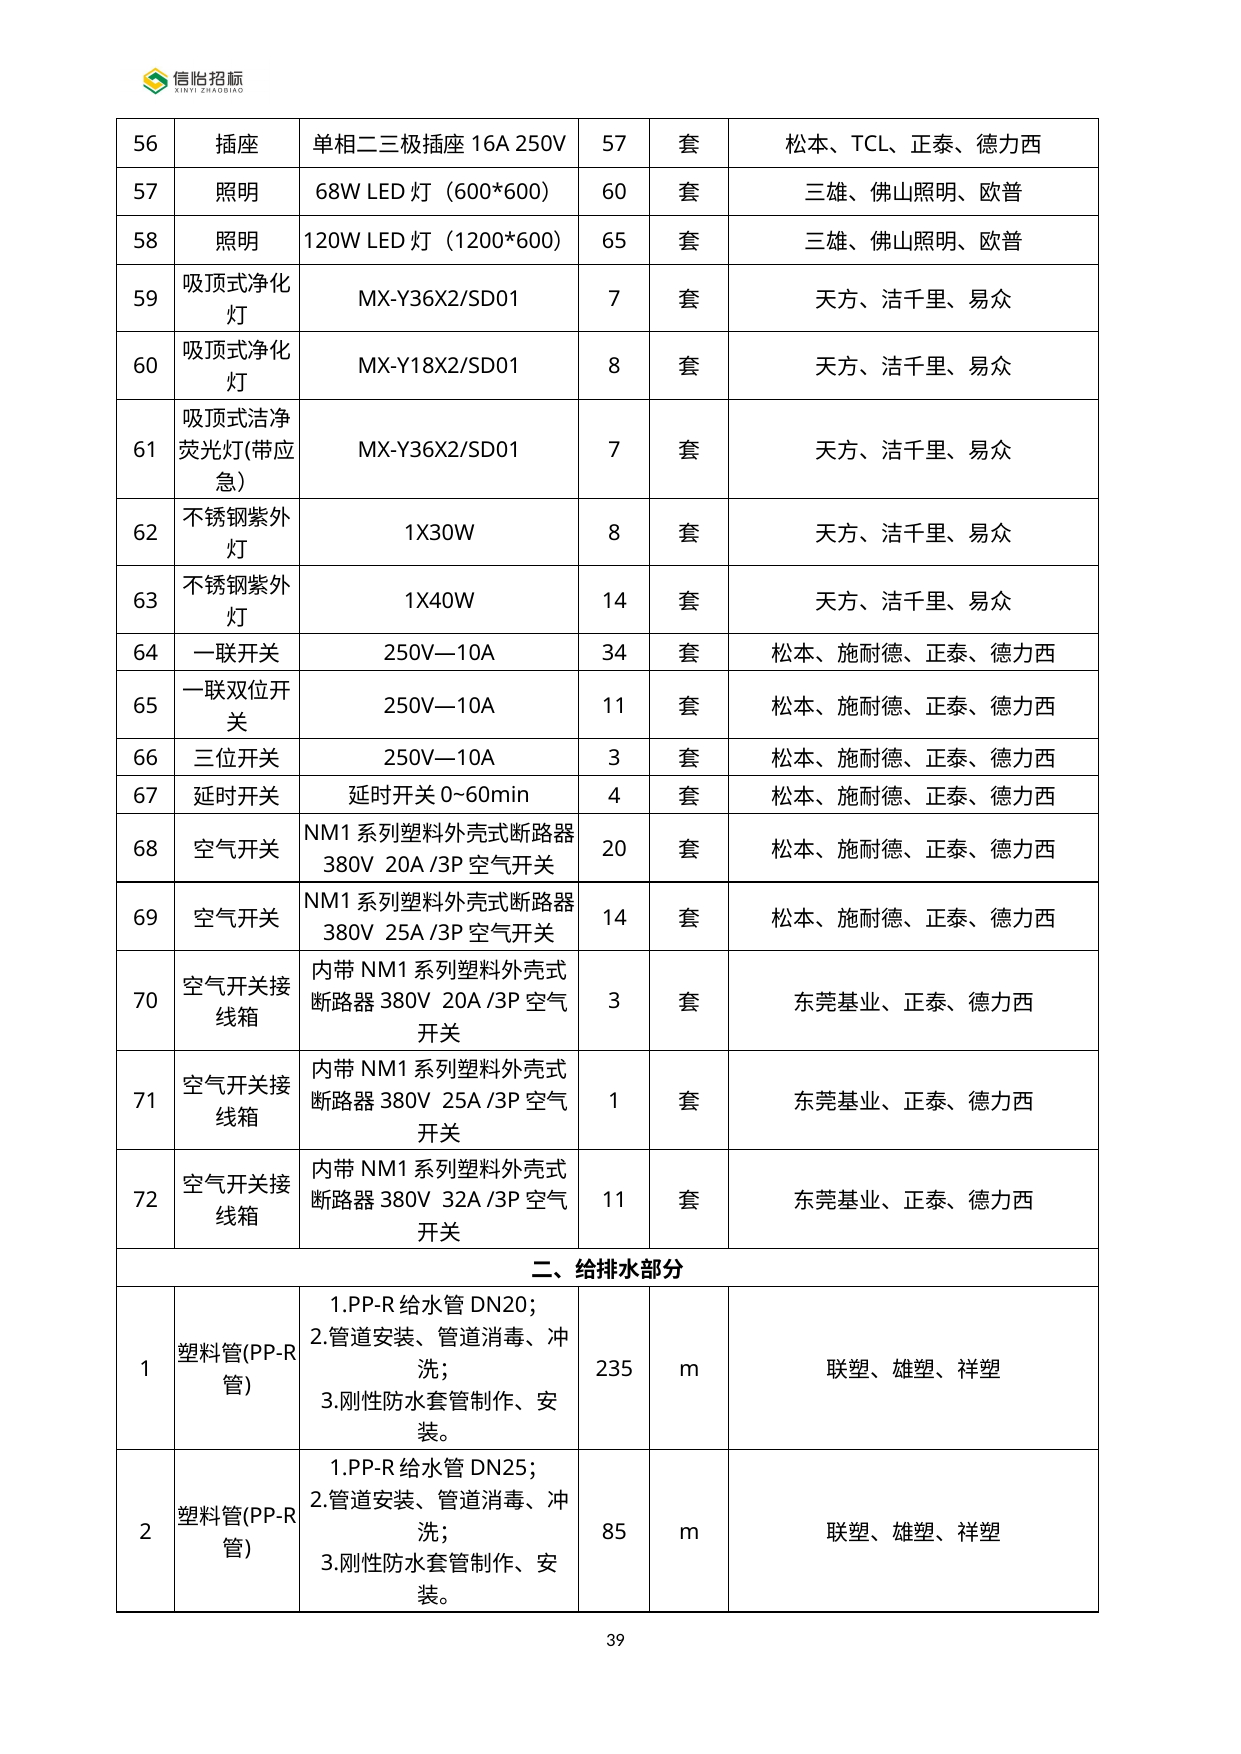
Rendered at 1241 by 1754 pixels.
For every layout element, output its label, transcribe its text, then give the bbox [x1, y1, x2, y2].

table_cell 插座 [175, 119, 299, 167]
table_cell 235 [579, 1287, 649, 1449]
table_cell 250V—10A [300, 634, 578, 670]
table_cell 套 [650, 1051, 728, 1149]
table_cell 69 [117, 883, 174, 950]
table_cell 照明 [175, 216, 299, 263]
table_cell 套 [650, 883, 728, 950]
table_cell 空气开关接线箱 [175, 951, 299, 1049]
table_cell 套 [650, 566, 728, 633]
table_cell 塑料管(PP-R管) [175, 1450, 299, 1611]
table_cell 250V—10A [300, 671, 578, 738]
table_cell 空气开关 [175, 883, 299, 950]
table_cell 套 [650, 332, 728, 398]
table_cell 60 [579, 168, 649, 215]
table_cell 三位开关 [175, 739, 299, 775]
table_cell 天方、洁千里、易众 [729, 265, 1098, 331]
table_cell 120W LED灯（1200*600） [300, 216, 578, 263]
table_cell 56 [117, 119, 174, 167]
table_cell 71 [117, 1051, 174, 1149]
table_cell MX-Y36X2/SD01 [300, 400, 578, 498]
table_cell MX-Y36X2/SD01 [300, 265, 578, 331]
table_cell 不锈钢紫外灯 [175, 566, 299, 633]
table_cell 天方、洁千里、易众 [729, 332, 1098, 398]
table_cell 8 [579, 499, 649, 565]
table_cell 3 [579, 951, 649, 1049]
table_cell m [650, 1287, 728, 1449]
table_cell 二、给排水部分 [117, 1249, 1098, 1286]
table_cell 67 [117, 776, 174, 813]
table_cell 松本、施耐德、正泰、德力西 [729, 739, 1098, 775]
table_cell 61 [117, 400, 174, 498]
table_cell m [650, 1450, 728, 1611]
table_cell 7 [579, 265, 649, 331]
table_cell 1 [579, 1051, 649, 1149]
table_cell 一联开关 [175, 634, 299, 670]
table_cell 11 [579, 1150, 649, 1248]
table_cell 套 [650, 776, 728, 813]
table_cell 三雄、佛山照明、欧普 [729, 216, 1098, 263]
table_cell 1X30W [300, 499, 578, 565]
table_cell 天方、洁千里、易众 [729, 566, 1098, 633]
table_cell 85 [579, 1450, 649, 1611]
table_cell 空气开关接线箱 [175, 1051, 299, 1149]
table_cell 套 [650, 400, 728, 498]
table_cell 20 [579, 814, 649, 881]
table_cell 套 [650, 265, 728, 331]
table_cell 单相二三极插座 16A 250V [300, 119, 578, 167]
table_cell 11 [579, 671, 649, 738]
table_cell 联塑、雄塑、祥塑 [729, 1287, 1098, 1449]
table_cell 1.PP-R给水管 DN20； 2.管道安装、管道消毒、冲洗； 3.刚性防水套管制作、安装。 [300, 1287, 578, 1449]
table_cell 250V—10A [300, 739, 578, 775]
table_cell 72 [117, 1150, 174, 1248]
table_cell 内带 NM1系列塑料外壳式断路器380V 25A /3P空气开关 [300, 1051, 578, 1149]
table_cell 吸顶式洁净荧光灯(带应急） [175, 400, 299, 498]
table_cell 14 [579, 566, 649, 633]
table_cell 65 [579, 216, 649, 263]
table_cell 空气开关接线箱 [175, 1150, 299, 1248]
table_cell 59 [117, 265, 174, 331]
table_cell 内带 NM1系列塑料外壳式断路器380V 32A /3P空气开关 [300, 1150, 578, 1248]
table_cell 57 [579, 119, 649, 167]
table_cell 东莞基业、正泰、德力西 [729, 1051, 1098, 1149]
table_cell 1X40W [300, 566, 578, 633]
table_cell 68 [117, 814, 174, 881]
table_cell 内带 NM1系列塑料外壳式断路器380V 20A /3P空气开关 [300, 951, 578, 1049]
table_cell 松本、TCL、正泰、德力西 [729, 119, 1098, 167]
table_cell 3 [579, 739, 649, 775]
table_cell 不锈钢紫外灯 [175, 499, 299, 565]
table_cell 松本、施耐德、正泰、德力西 [729, 776, 1098, 813]
table_cell 空气开关 [175, 814, 299, 881]
table_cell NM1系列塑料外壳式断路器380V 20A /3P空气开关 [300, 814, 578, 881]
table_cell 64 [117, 634, 174, 670]
table_cell 松本、施耐德、正泰、德力西 [729, 883, 1098, 950]
table_cell 14 [579, 883, 649, 950]
table_cell 70 [117, 951, 174, 1049]
table_cell 65 [117, 671, 174, 738]
table_cell 60 [117, 332, 174, 398]
table_cell 34 [579, 634, 649, 670]
table_cell 松本、施耐德、正泰、德力西 [729, 634, 1098, 670]
table_cell 66 [117, 739, 174, 775]
picture [118, 59, 270, 102]
table_cell 联塑、雄塑、祥塑 [729, 1450, 1098, 1611]
table_cell 套 [650, 739, 728, 775]
table_cell 68W LED灯（600*600） [300, 168, 578, 215]
table_cell 套 [650, 634, 728, 670]
table_cell 8 [579, 332, 649, 398]
table_cell 塑料管(PP-R管) [175, 1287, 299, 1449]
table_cell 2 [117, 1450, 174, 1611]
table_cell NM1系列塑料外壳式断路器380V 25A /3P空气开关 [300, 883, 578, 950]
table_cell 天方、洁千里、易众 [729, 400, 1098, 498]
table_cell 套 [650, 1150, 728, 1248]
table_cell 58 [117, 216, 174, 263]
table_cell 套 [650, 671, 728, 738]
table_cell 吸顶式净化灯 [175, 265, 299, 331]
table_cell 东莞基业、正泰、德力西 [729, 951, 1098, 1049]
table_cell 三雄、佛山照明、欧普 [729, 168, 1098, 215]
table_cell 套 [650, 499, 728, 565]
table_cell 1 [117, 1287, 174, 1449]
table_cell 松本、施耐德、正泰、德力西 [729, 671, 1098, 738]
table_cell 57 [117, 168, 174, 215]
table_cell 一联双位开关 [175, 671, 299, 738]
table_cell 东莞基业、正泰、德力西 [729, 1150, 1098, 1248]
table_cell 吸顶式净化灯 [175, 332, 299, 398]
table_cell 套 [650, 951, 728, 1049]
table_cell MX-Y18X2/SD01 [300, 332, 578, 398]
table_cell 套 [650, 216, 728, 263]
table_cell 套 [650, 814, 728, 881]
table_cell 套 [650, 119, 728, 167]
table_cell 4 [579, 776, 649, 813]
table_cell 松本、施耐德、正泰、德力西 [729, 814, 1098, 881]
table_cell 天方、洁千里、易众 [729, 499, 1098, 565]
table_cell 7 [579, 400, 649, 498]
table_cell 套 [650, 168, 728, 215]
table_cell 1.PP-R给水管 DN25； 2.管道安装、管道消毒、冲洗； 3.刚性防水套管制作、安装。 [300, 1450, 578, 1611]
table_cell 63 [117, 566, 174, 633]
table_cell 62 [117, 499, 174, 565]
table_cell 延时开关 [175, 776, 299, 813]
table_cell 延时开关0~60min [300, 776, 578, 813]
table_cell 照明 [175, 168, 299, 215]
